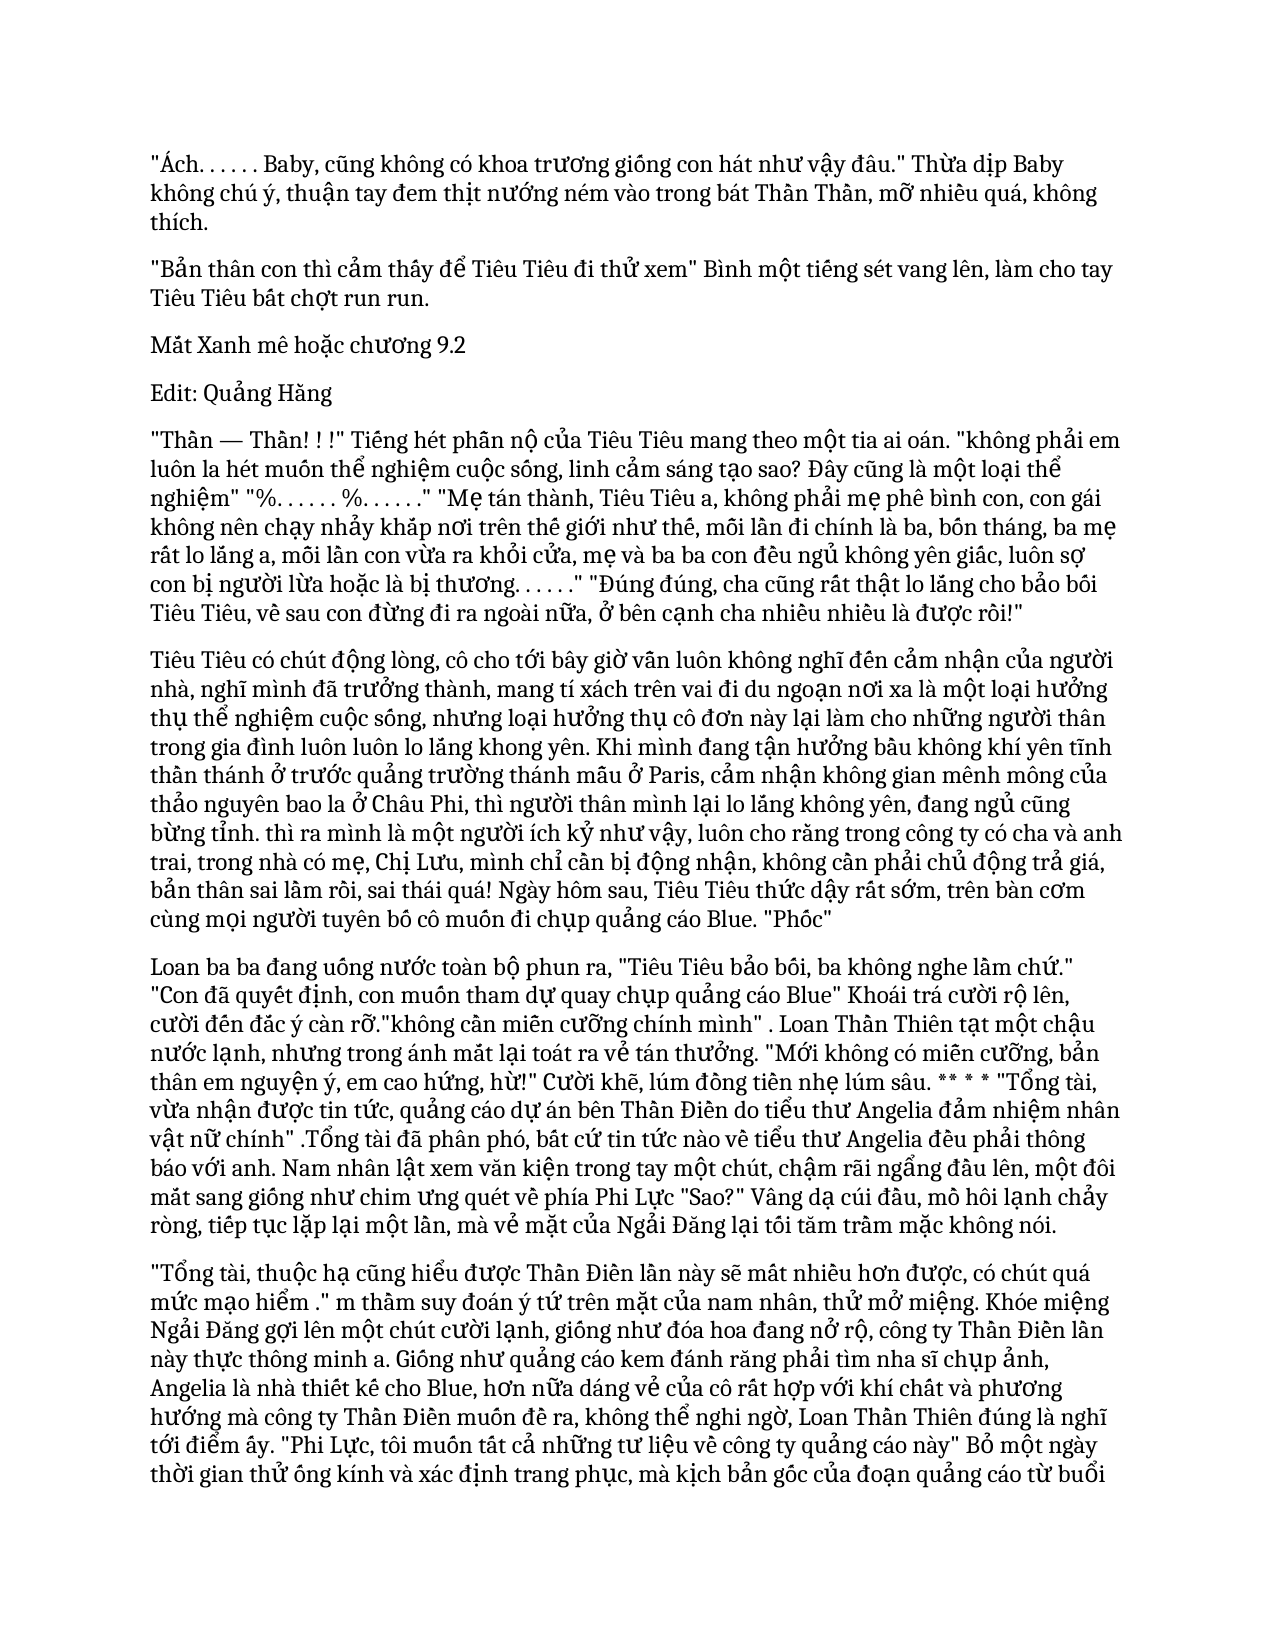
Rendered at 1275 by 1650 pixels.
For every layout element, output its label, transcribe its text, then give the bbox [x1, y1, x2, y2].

text "Thần — Thần! ! !" Tiếng hét phẫn nộ của Tiêu Tiêu mang theo một tia ai oán. "không phải em luôn la hét muốn thể nghiệm cuộc sống, linh cảm sáng tạo sao? Đây cũng là một loại thể nghiệm" "%. . . . . . %. . . . . ." "Mẹ tán thành, Tiêu Tiêu a, không phải mẹ phê bình con, con gái không nên chạy nhảy khắp nơi trên thế giới như thế, mỗi lần đi chính là ba, bốn tháng, ba mẹ rất lo lắng a, mỗi lần con vừa ra khỏi cửa, mẹ và ba ba con đều ngủ không yên giấc, luôn sợ con bị người lừa hoặc là bị thương. . . . . ." "Đúng đúng, cha cũng rất thật lo lắng cho bảo bối Tiêu Tiêu, về sau con đừng đi ra ngoài nữa, ở bên cạnh cha nhiều nhiều là được rồi!" [150, 426, 1125, 627]
text Mắt Xanh mê hoặc chương 9.2 [150, 331, 1125, 360]
text "Ách. . . . . . Baby, cũng không có khoa trương giống con hát như vậy đâu." Thừa dịp Baby không chú ý, thuận tay đem thịt nướng ném vào trong bát Thần Thần, mỡ nhiều quá, không thích. [150, 150, 1125, 236]
text Tiêu Tiêu có chút động lòng, cô cho tới bây giờ vẫn luôn không nghĩ đến cảm nhận của người nhà, nghĩ mình đã trưởng thành, mang tí xách trên vai đi du ngoạn nơi xa là một loại hưởng thụ thể nghiệm cuộc sống, nhưng loại hưởng thụ cô đơn này lại làm cho những người thân trong gia đình luôn luôn lo lắng khong yên. Khi mình đang tận hưởng bầu không khí yên tĩnh thần thánh ở trước quảng trường thánh mẫu ở Paris, cảm nhận không gian mênh mông của thảo nguyên bao la ở Châu Phi, thì người thân mình lại lo lắng không yên, đang ngủ cũng bừng tỉnh. thì ra mình là một người ích kỷ như vậy, luôn cho rằng trong công ty có cha và anh trai, trong nhà có mẹ, Chị Lưu, mình chỉ cần bị động nhận, không cần phải chủ động trả giá, bản thân sai lầm rồi, sai thái quá! Ngày hôm sau, Tiêu Tiêu thức dậy rất sớm, trên bàn cơm cùng mọi người tuyên bố cô muốn đi chụp quảng cáo Blue. "Phốc" [150, 646, 1125, 934]
text Loan ba ba đang uống nước toàn bộ phun ra, "Tiêu Tiêu bảo bối, ba không nghe lầm chứ." "Con đã quyết định, con muốn tham dự quay chụp quảng cáo Blue" Khoái trá cười rộ lên, cười đến đắc ý càn rỡ."không cần miễn cưỡng chính mình" . Loan Thần Thiên tạt một chậu nước lạnh, nhưng trong ánh mắt lại toát ra vẻ tán thưởng. "Mới không có miễn cưỡng, bản thân em nguyện ý, em cao hứng, hừ!" Cười khẽ, lúm đồng tiền nhẹ lúm sâu. ** * * "Tổng tài, vừa nhận được tin tức, quảng cáo dự án bên Thần Điền do tiểu thư Angelia đảm nhiệm nhân vật nữ chính" .Tổng tài đã phân phó, bất cứ tin tức nào về tiểu thư Angelia đều phải thông báo với anh. Nam nhân lật xem văn kiện trong tay một chút, chậm rãi ngẩng đầu lên, một đôi mắt sang giống như chim ưng quét về phía Phi Lực "Sao?" Vâng dạ cúi đầu, mồ hôi lạnh chảy ròng, tiếp tục lặp lại một lần, mà vẻ mặt của Ngải Đăng lại tối tăm trầm mặc không nói. [150, 952, 1125, 1240]
text Edit: Quảng Hằng [150, 379, 1125, 407]
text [150, 1259, 1125, 1489]
text "Bản thân con thì cảm thấy để Tiêu Tiêu đi thử xem" Bình một tiếng sét vang lên, làm cho tay Tiêu Tiêu bất chợt run run. [150, 255, 1125, 312]
